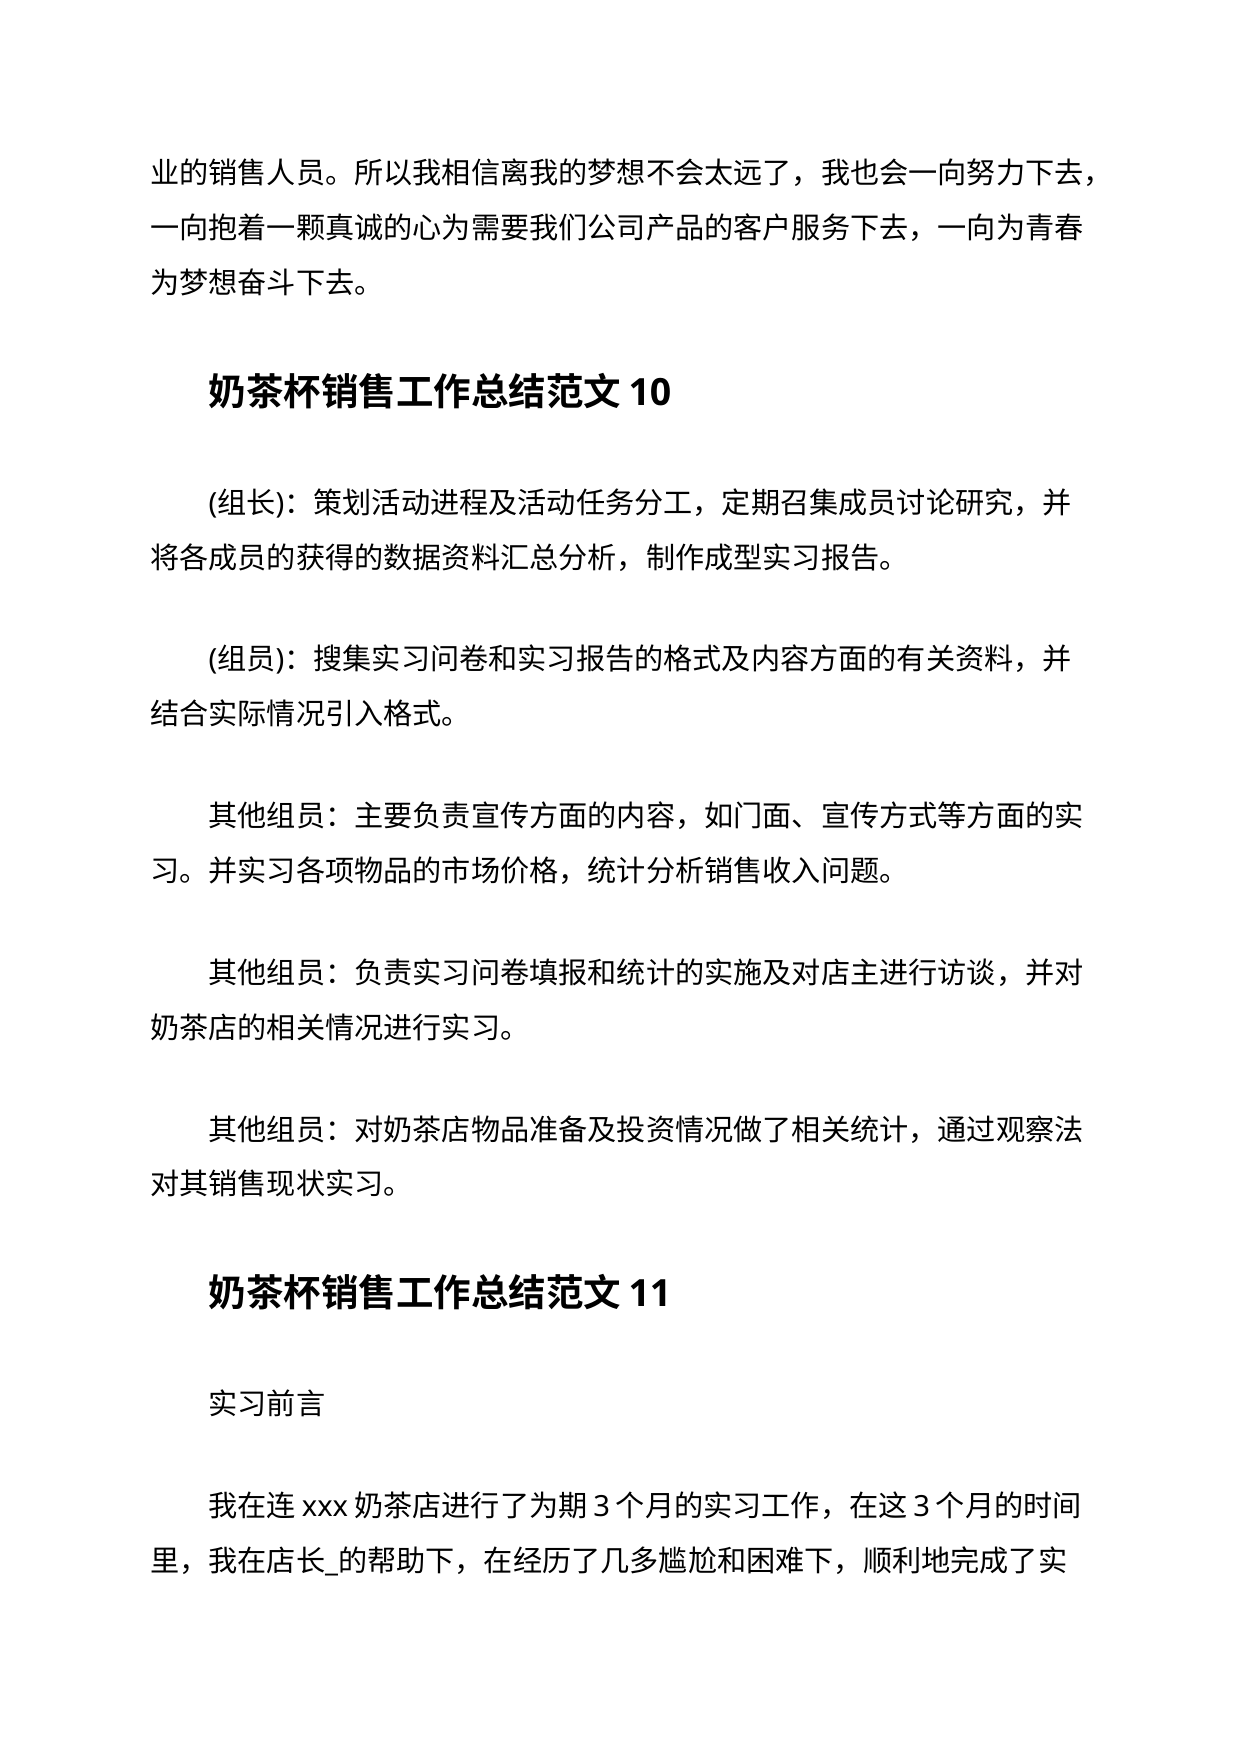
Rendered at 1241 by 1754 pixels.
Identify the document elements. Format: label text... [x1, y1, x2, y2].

text 奶茶杯销售工作总结范文10 [150, 362, 1090, 416]
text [150, 150, 1090, 302]
text 奶茶杯销售工作总结范文11 [150, 1263, 1090, 1317]
text (组长)：策划活动进程及活动任务分工，定期召集成员讨论研究，并将各成员的获得的数据资料汇总分析，制作成型实习报告。 [150, 479, 1090, 576]
text 其他组员：负责实习问卷填报和统计的实施及对店主进行访谈，并对奶茶店的相关情况进行实习。 [150, 949, 1090, 1047]
text 其他组员：对奶茶店物品准备及投资情况做了相关统计，通过观察法对其销售现状实习。 [150, 1106, 1090, 1203]
text 其他组员：主要负责宣传方面的内容，如门面、宣传方式等方面的实习。并实习各项物品的市场价格，统计分析销售收入问题。 [150, 793, 1090, 890]
text 实习前言 [150, 1380, 1090, 1423]
text (组员)：搜集实习问卷和实习报告的格式及内容方面的有关资料，并结合实际情况引入格式。 [150, 636, 1090, 733]
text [150, 1482, 1090, 1579]
